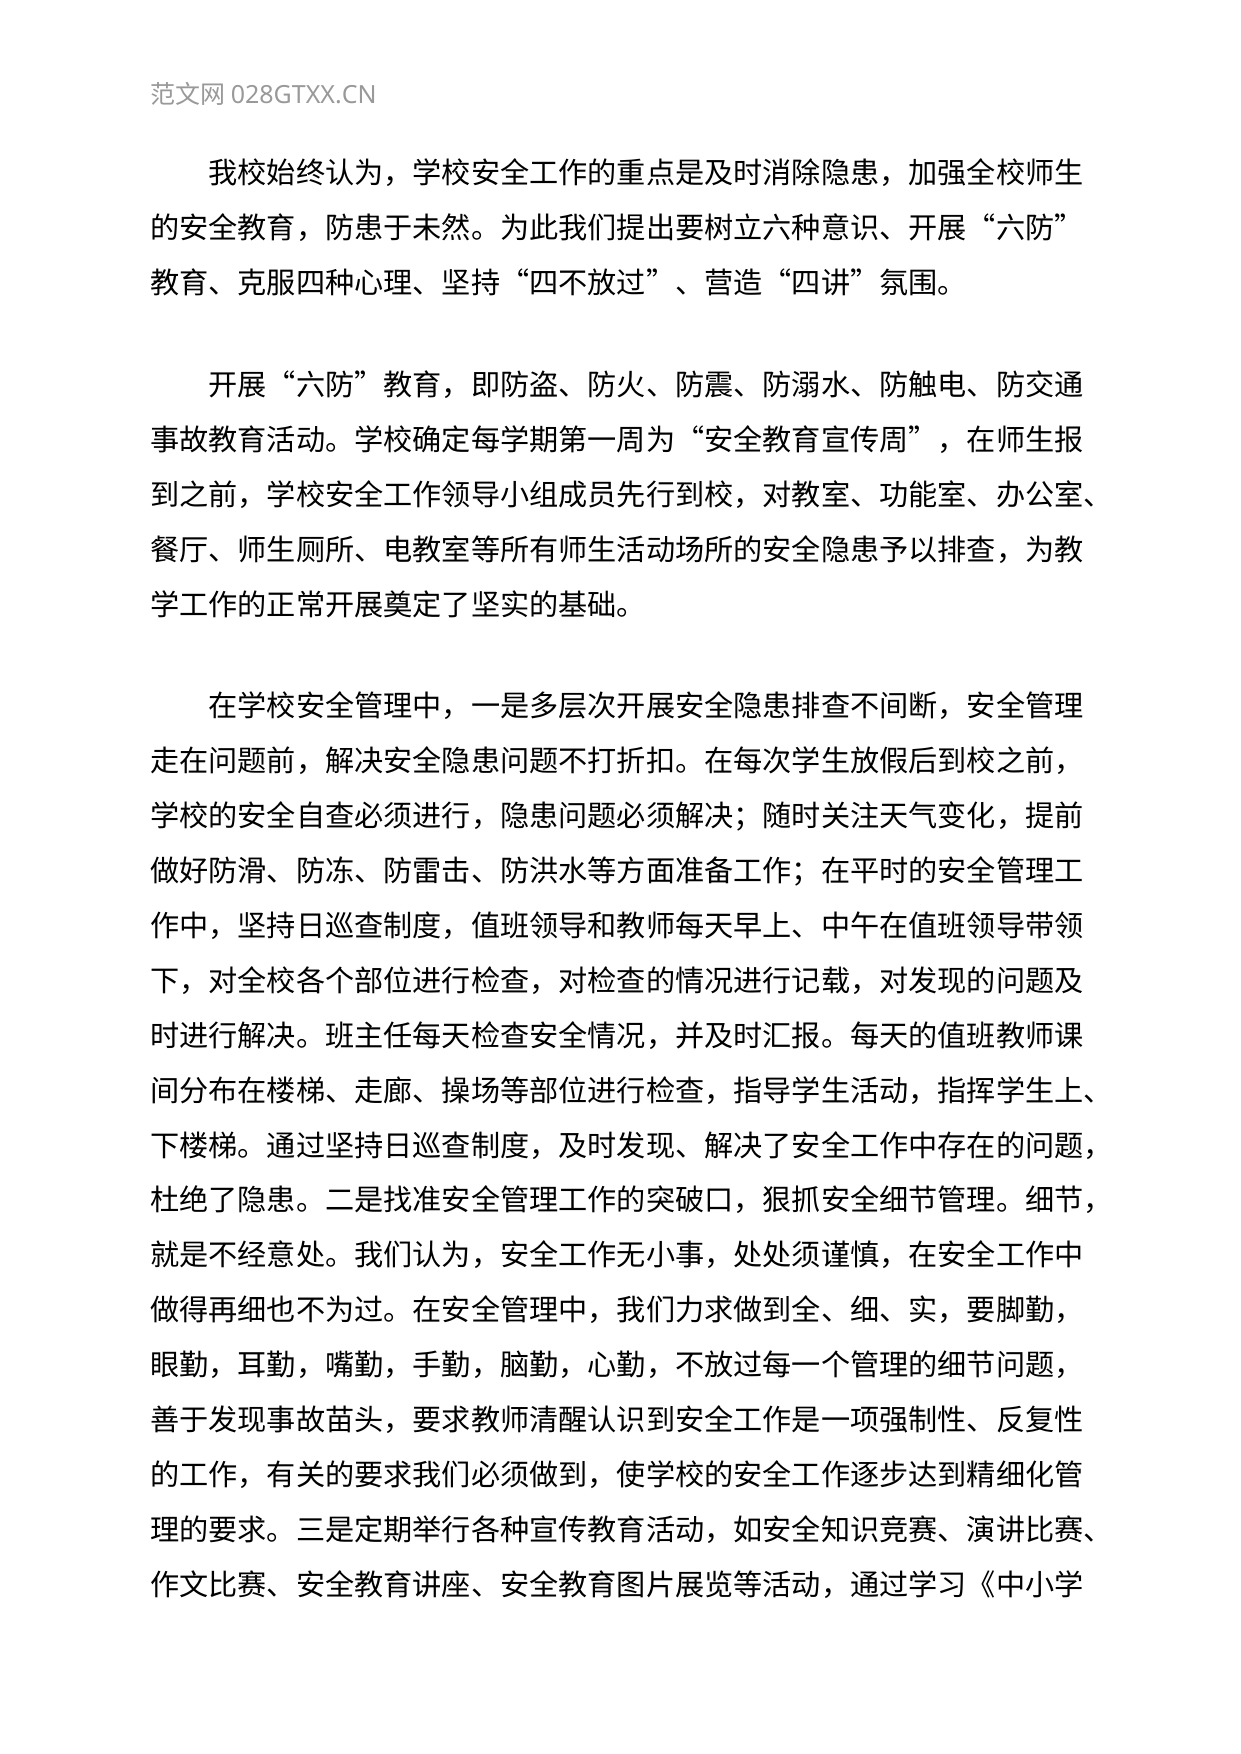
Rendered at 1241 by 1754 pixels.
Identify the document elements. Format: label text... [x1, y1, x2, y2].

text 开展“六防”教育，即防盗、防火、防震、防溺水、防触电、防交通事故教育活动。学校确定每学期第一周为“安全教育宣传周”，在师生报到之前，学校安全工作领导小组成员先行到校，对教室、功能室、办公室、餐厅、师生厕所、电教室等所有师生活动场所的安全隐患予以排查，为教学工作的正常开展奠定了坚实的基础。 [150, 362, 1090, 623]
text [150, 683, 1090, 1603]
text 我校始终认为，学校安全工作的重点是及时消除隐患，加强全校师生的安全教育，防患于未然。为此我们提出要树立六种意识、开展“六防”教育、克服四种心理、坚持“四不放过”、营造“四讲”氛围。 [150, 150, 1090, 302]
